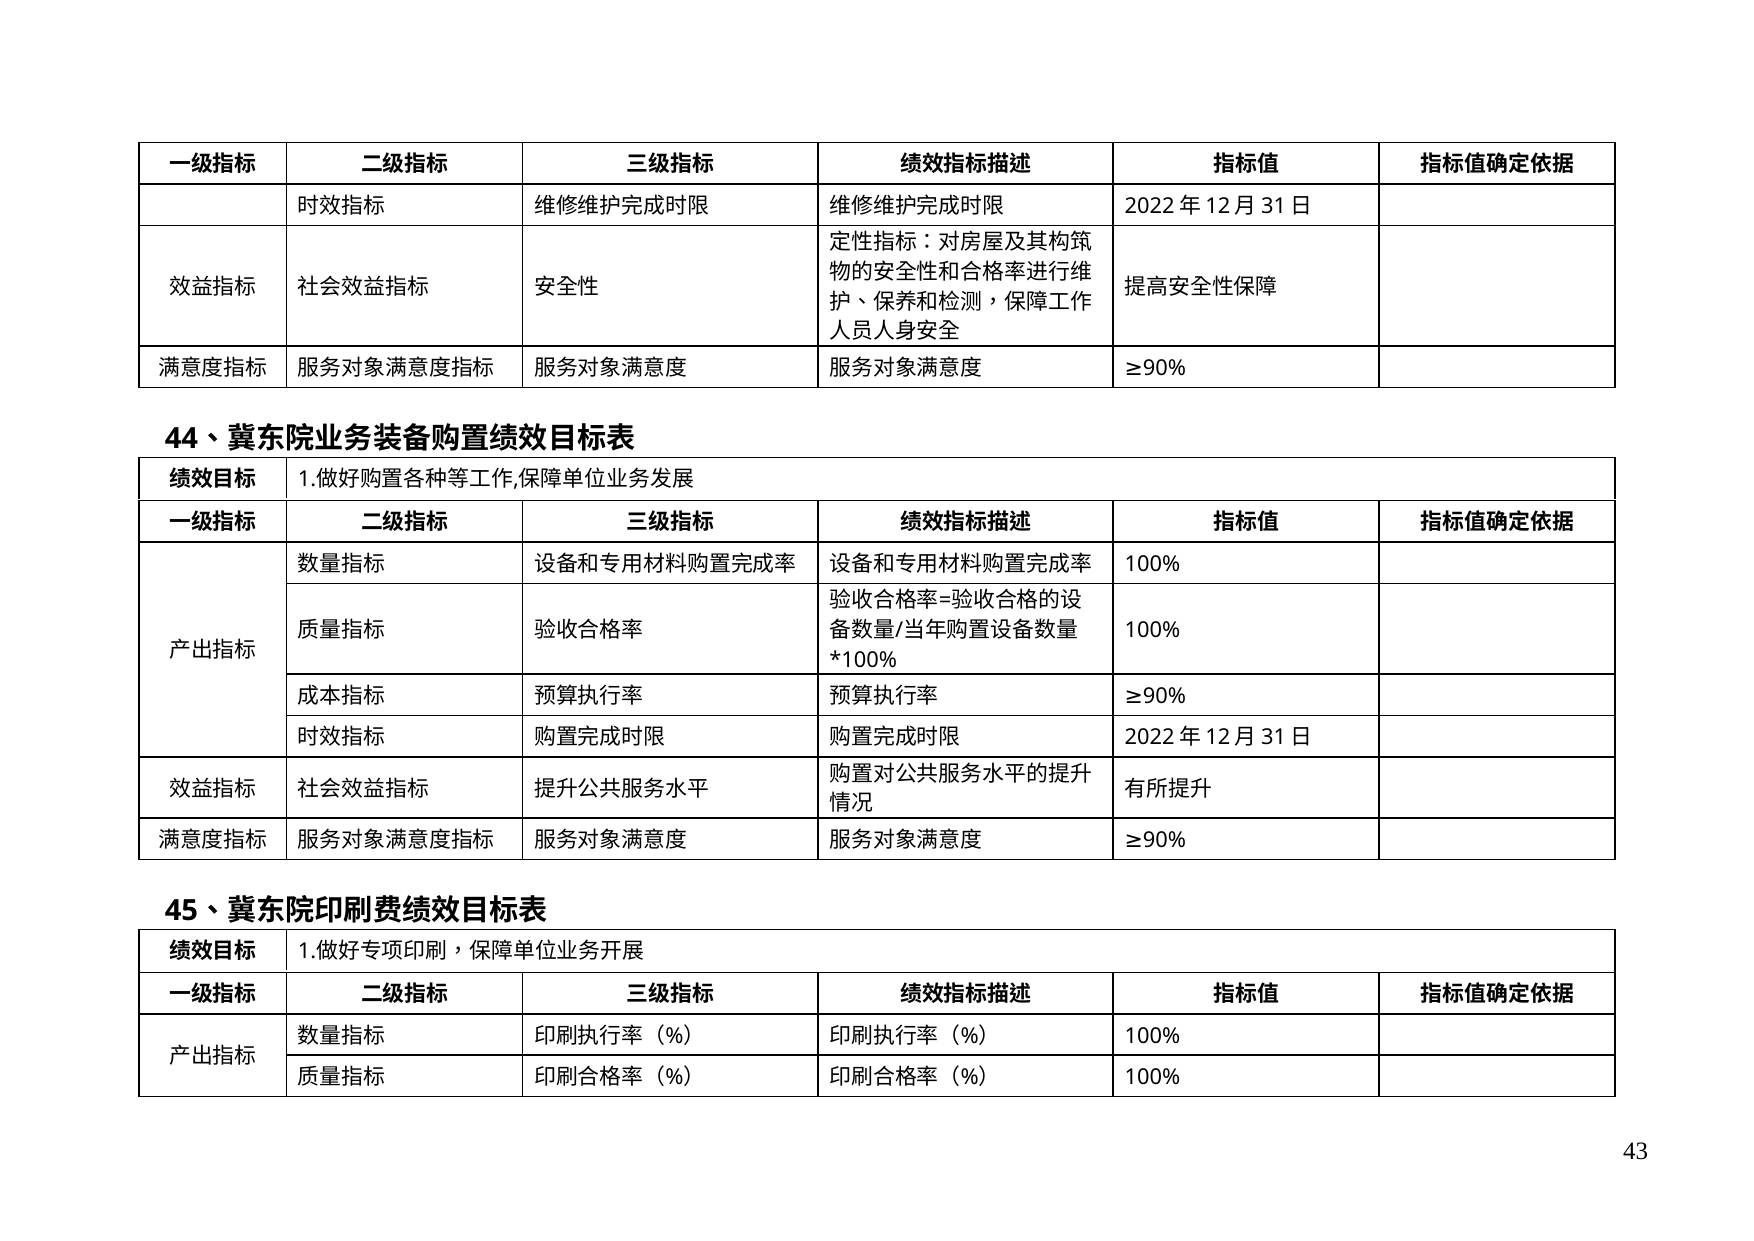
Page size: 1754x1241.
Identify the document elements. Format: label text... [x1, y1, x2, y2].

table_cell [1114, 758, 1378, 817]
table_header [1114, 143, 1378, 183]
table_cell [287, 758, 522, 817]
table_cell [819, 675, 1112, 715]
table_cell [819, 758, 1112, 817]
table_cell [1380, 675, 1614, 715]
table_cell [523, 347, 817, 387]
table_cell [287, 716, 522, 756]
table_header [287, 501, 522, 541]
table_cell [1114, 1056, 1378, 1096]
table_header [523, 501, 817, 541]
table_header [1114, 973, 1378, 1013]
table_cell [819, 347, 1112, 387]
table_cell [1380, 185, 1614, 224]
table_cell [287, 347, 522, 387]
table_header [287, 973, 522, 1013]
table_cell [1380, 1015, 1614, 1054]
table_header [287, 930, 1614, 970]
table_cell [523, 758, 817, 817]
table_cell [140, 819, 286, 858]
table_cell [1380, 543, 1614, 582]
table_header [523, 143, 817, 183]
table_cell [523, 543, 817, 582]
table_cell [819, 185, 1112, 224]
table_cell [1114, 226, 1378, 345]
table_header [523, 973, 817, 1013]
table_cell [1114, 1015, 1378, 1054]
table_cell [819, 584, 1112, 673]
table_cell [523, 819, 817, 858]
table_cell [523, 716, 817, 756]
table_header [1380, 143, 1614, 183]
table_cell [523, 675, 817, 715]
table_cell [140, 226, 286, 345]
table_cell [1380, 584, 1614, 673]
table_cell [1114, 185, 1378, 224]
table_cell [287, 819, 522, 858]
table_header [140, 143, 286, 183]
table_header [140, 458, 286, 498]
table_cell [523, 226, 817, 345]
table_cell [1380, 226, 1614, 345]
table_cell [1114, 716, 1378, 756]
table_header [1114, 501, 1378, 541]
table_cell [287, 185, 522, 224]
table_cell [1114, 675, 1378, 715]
text 44、冀东院业务装备购置绩效目标表 [106, 417, 1648, 457]
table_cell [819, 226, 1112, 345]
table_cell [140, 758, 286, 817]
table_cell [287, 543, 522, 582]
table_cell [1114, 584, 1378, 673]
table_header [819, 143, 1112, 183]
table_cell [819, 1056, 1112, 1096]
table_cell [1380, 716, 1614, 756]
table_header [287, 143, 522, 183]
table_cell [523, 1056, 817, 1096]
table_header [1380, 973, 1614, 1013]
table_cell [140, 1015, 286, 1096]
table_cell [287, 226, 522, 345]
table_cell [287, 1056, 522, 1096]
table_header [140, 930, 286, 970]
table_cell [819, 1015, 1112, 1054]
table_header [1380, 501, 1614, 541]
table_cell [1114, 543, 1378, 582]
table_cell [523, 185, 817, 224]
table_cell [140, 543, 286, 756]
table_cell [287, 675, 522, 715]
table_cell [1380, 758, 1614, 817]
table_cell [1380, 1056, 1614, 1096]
text 45、冀东院印刷费绩效目标表 [106, 889, 1648, 928]
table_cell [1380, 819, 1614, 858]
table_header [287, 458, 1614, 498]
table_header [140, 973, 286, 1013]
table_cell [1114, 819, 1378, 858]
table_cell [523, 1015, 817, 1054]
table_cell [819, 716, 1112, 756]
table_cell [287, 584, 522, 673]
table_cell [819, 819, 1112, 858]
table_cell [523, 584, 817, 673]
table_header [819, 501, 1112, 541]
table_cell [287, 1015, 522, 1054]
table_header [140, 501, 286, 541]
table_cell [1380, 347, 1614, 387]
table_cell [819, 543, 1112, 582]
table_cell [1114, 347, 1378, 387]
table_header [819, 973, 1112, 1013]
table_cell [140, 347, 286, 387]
